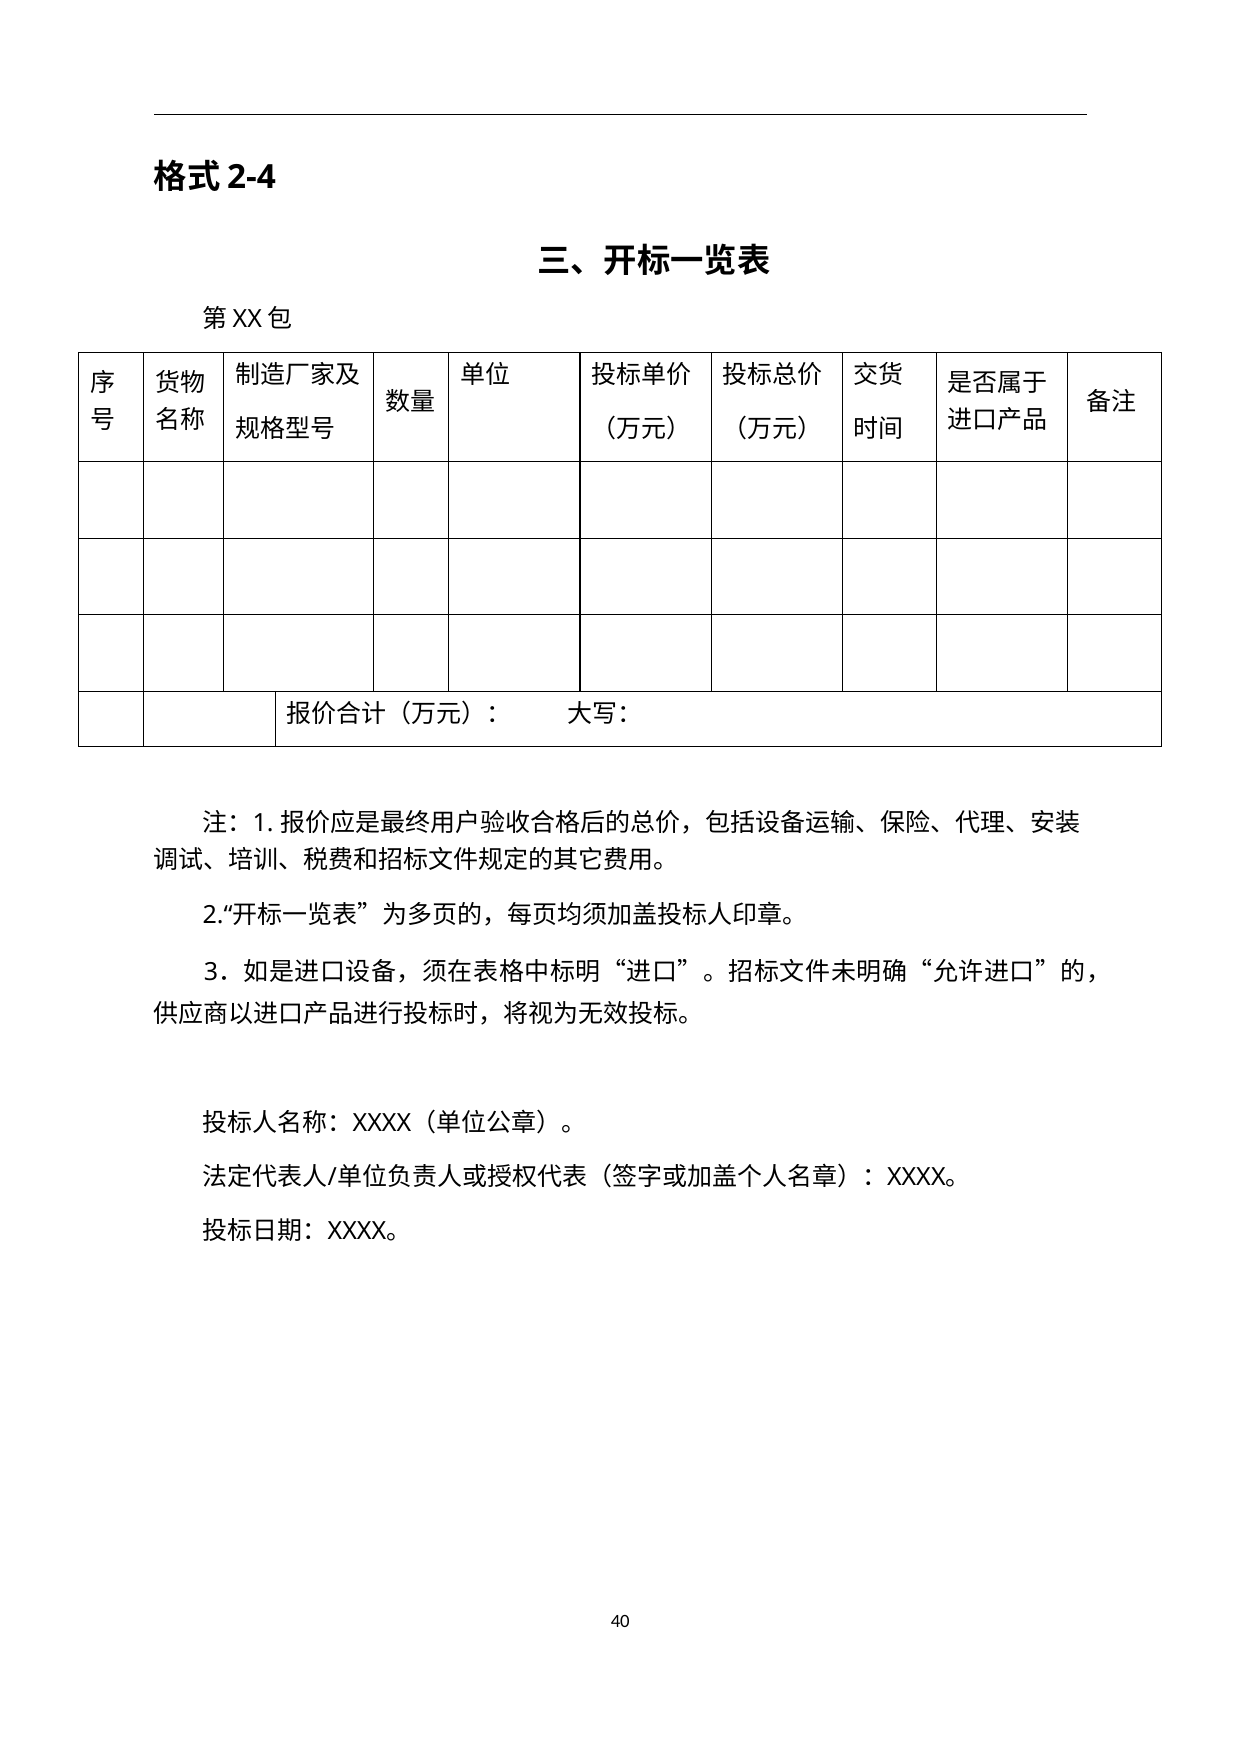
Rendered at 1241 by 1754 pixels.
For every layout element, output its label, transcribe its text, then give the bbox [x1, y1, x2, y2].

table_header 货物名称 [144, 353, 223, 461]
text 三、开标一览表 [153, 239, 1087, 281]
table_cell [581, 462, 711, 538]
text 投标日期：XXXX。 [153, 1209, 1087, 1247]
table_cell [581, 539, 711, 614]
table_header 序号 [79, 353, 143, 461]
table_cell [79, 539, 143, 614]
table_cell [79, 615, 143, 691]
table_cell [843, 462, 936, 538]
text 格式2-4 [153, 150, 1087, 198]
text 注：1. 报价应是最终用户验收合格后的总价，包括设备运输、保险、代理、安装调试、培训、税费和招标文件规定的其它费用。 [153, 801, 1087, 876]
table_header 交货 时间 [843, 353, 936, 461]
table_cell [843, 615, 936, 691]
table_cell [937, 462, 1067, 538]
text 第XX包 [153, 298, 1087, 335]
table_cell [224, 462, 373, 538]
table_cell [581, 615, 711, 691]
table_cell [1068, 462, 1161, 538]
table_header 备注 [1068, 353, 1161, 461]
table_cell [937, 615, 1067, 691]
table_header 制造厂家及 规格型号 [224, 353, 373, 461]
table_cell [144, 462, 223, 538]
table_cell [449, 615, 579, 691]
table_cell [712, 539, 842, 614]
table_cell 报价合计（万元）： 大写： [276, 692, 1161, 746]
table_cell [843, 539, 936, 614]
table_header 数量 [374, 353, 448, 461]
table_cell [79, 462, 143, 538]
table_cell [712, 615, 842, 691]
text 投标人名称：XXXX（单位公章）。 [153, 1101, 1087, 1139]
table_cell [224, 615, 373, 691]
text 3．如是进口设备，须在表格中标明“进口”。招标文件未明确“允许进口”的，供应商以进口产品进行投标时，将视为无效投标。 [153, 947, 1087, 1030]
table_header 投标单价 （万元） [581, 353, 711, 461]
table_cell [144, 615, 223, 691]
text 2.“开标一览表”为多页的，每页均须加盖投标人印章。 [153, 893, 1087, 930]
table_cell [374, 539, 448, 614]
table_cell [712, 462, 842, 538]
table_header 单位 [449, 353, 579, 461]
table_cell [79, 692, 143, 746]
table_header 是否属于进口产品 [937, 353, 1067, 461]
table_cell [937, 539, 1067, 614]
table_header 投标总价 （万元） [712, 353, 842, 461]
table_cell [449, 462, 579, 538]
table_cell [144, 539, 223, 614]
table_cell [144, 692, 275, 746]
table_cell [1068, 539, 1161, 614]
table_cell [374, 615, 448, 691]
table_cell [224, 539, 373, 614]
table_cell [1068, 615, 1161, 691]
text 法定代表人/单位负责人或授权代表（签字或加盖个人名章）：XXXX。 [153, 1155, 1087, 1193]
table_cell [449, 539, 579, 614]
table_cell [374, 462, 448, 538]
